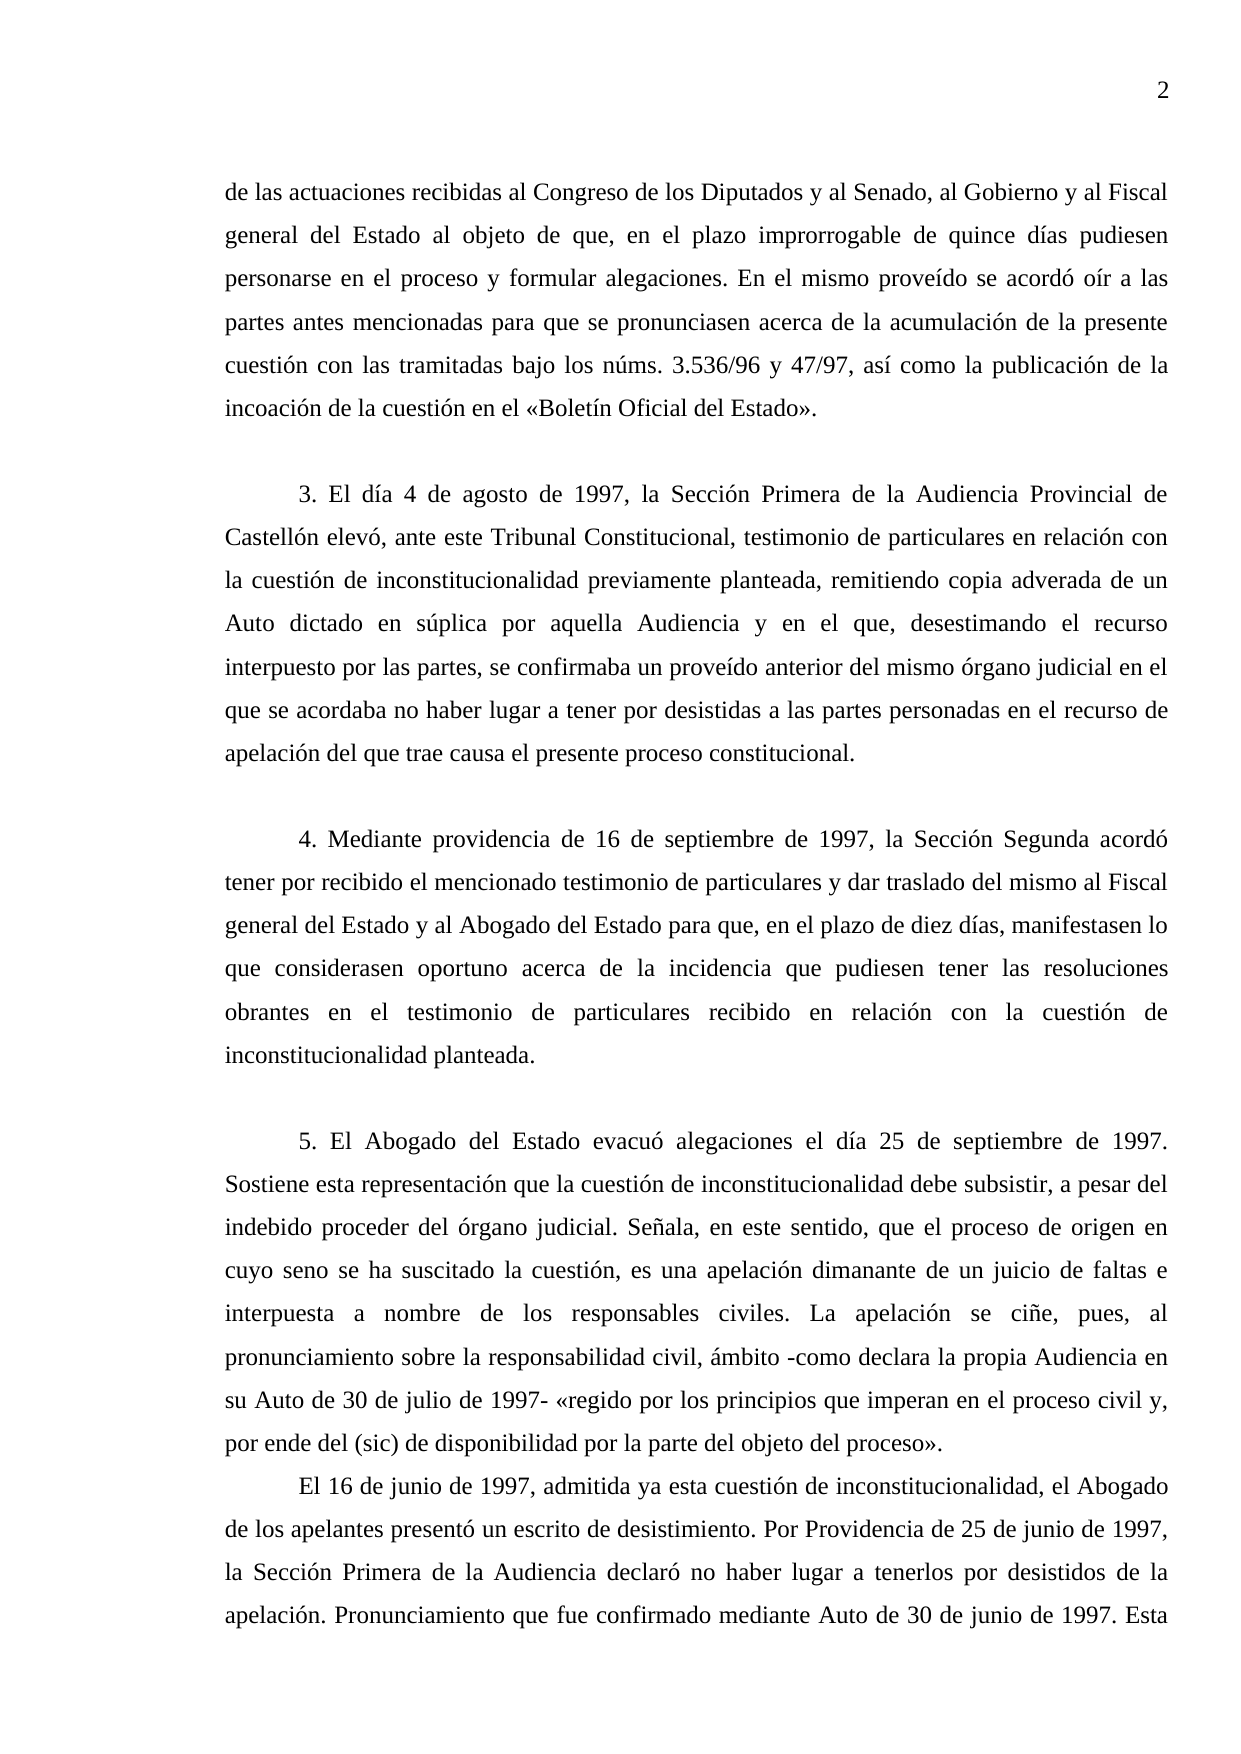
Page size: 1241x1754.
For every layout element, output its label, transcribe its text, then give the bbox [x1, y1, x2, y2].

text 4. Mediante providencia de 16 de septiembre de 1997, la Sección Segunda acordó tener por recibido el mencionado testimonio de particulares y dar traslado del mismo al Fiscal general del Estado y al Abogado del Estado para que, en el plazo de diez días, manifestasen lo que considerasen oportuno acerca de la incidencia que pudiesen tener las resoluciones obrantes en el testimonio de particulares recibido en relación con la cuestión de inconstitucionalidad planteada. [224, 824, 1169, 1068]
text 5. El Abogado del Estado evacuó alegaciones el día 25 de septiembre de 1997. Sostiene esta representación que la cuestión de inconstitucionalidad debe subsistir, a pesar del indebido proceder del órgano judicial. Señala, en este sentido, que el proceso de origen en cuyo seno se ha suscitado la cuestión, es una apelación dimanante de un juicio de faltas e interpuesta a nombre de los responsables civiles. La apelación se ciñe, pues, al pronunciamiento sobre la responsabilidad civil, ámbito -como declara la propia Audiencia en su Auto de 30 de julio de 1997- «regido por los principios que imperan en el proceso civil y, por ende del (sic) de disponibilidad por la parte del objeto del proceso». [224, 1126, 1169, 1457]
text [224, 177, 1169, 422]
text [224, 1471, 1169, 1629]
text 3. El día 4 de agosto de 1997, la Sección Primera de la Audiencia Provincial de Castellón elevó, ante este Tribunal Constitucional, testimonio de particulares en relación con la cuestión de inconstitucionalidad previamente planteada, remitiendo copia adverada de un Auto dictado en súplica por aquella Audiencia y en el que, desestimando el recurso interpuesto por las partes, se confirmaba un proveído anterior del mismo órgano judicial en el que se acordaba no haber lugar a tener por desistidas a las partes personadas en el recurso de apelación del que trae causa el presente proceso constitucional. [224, 479, 1169, 767]
